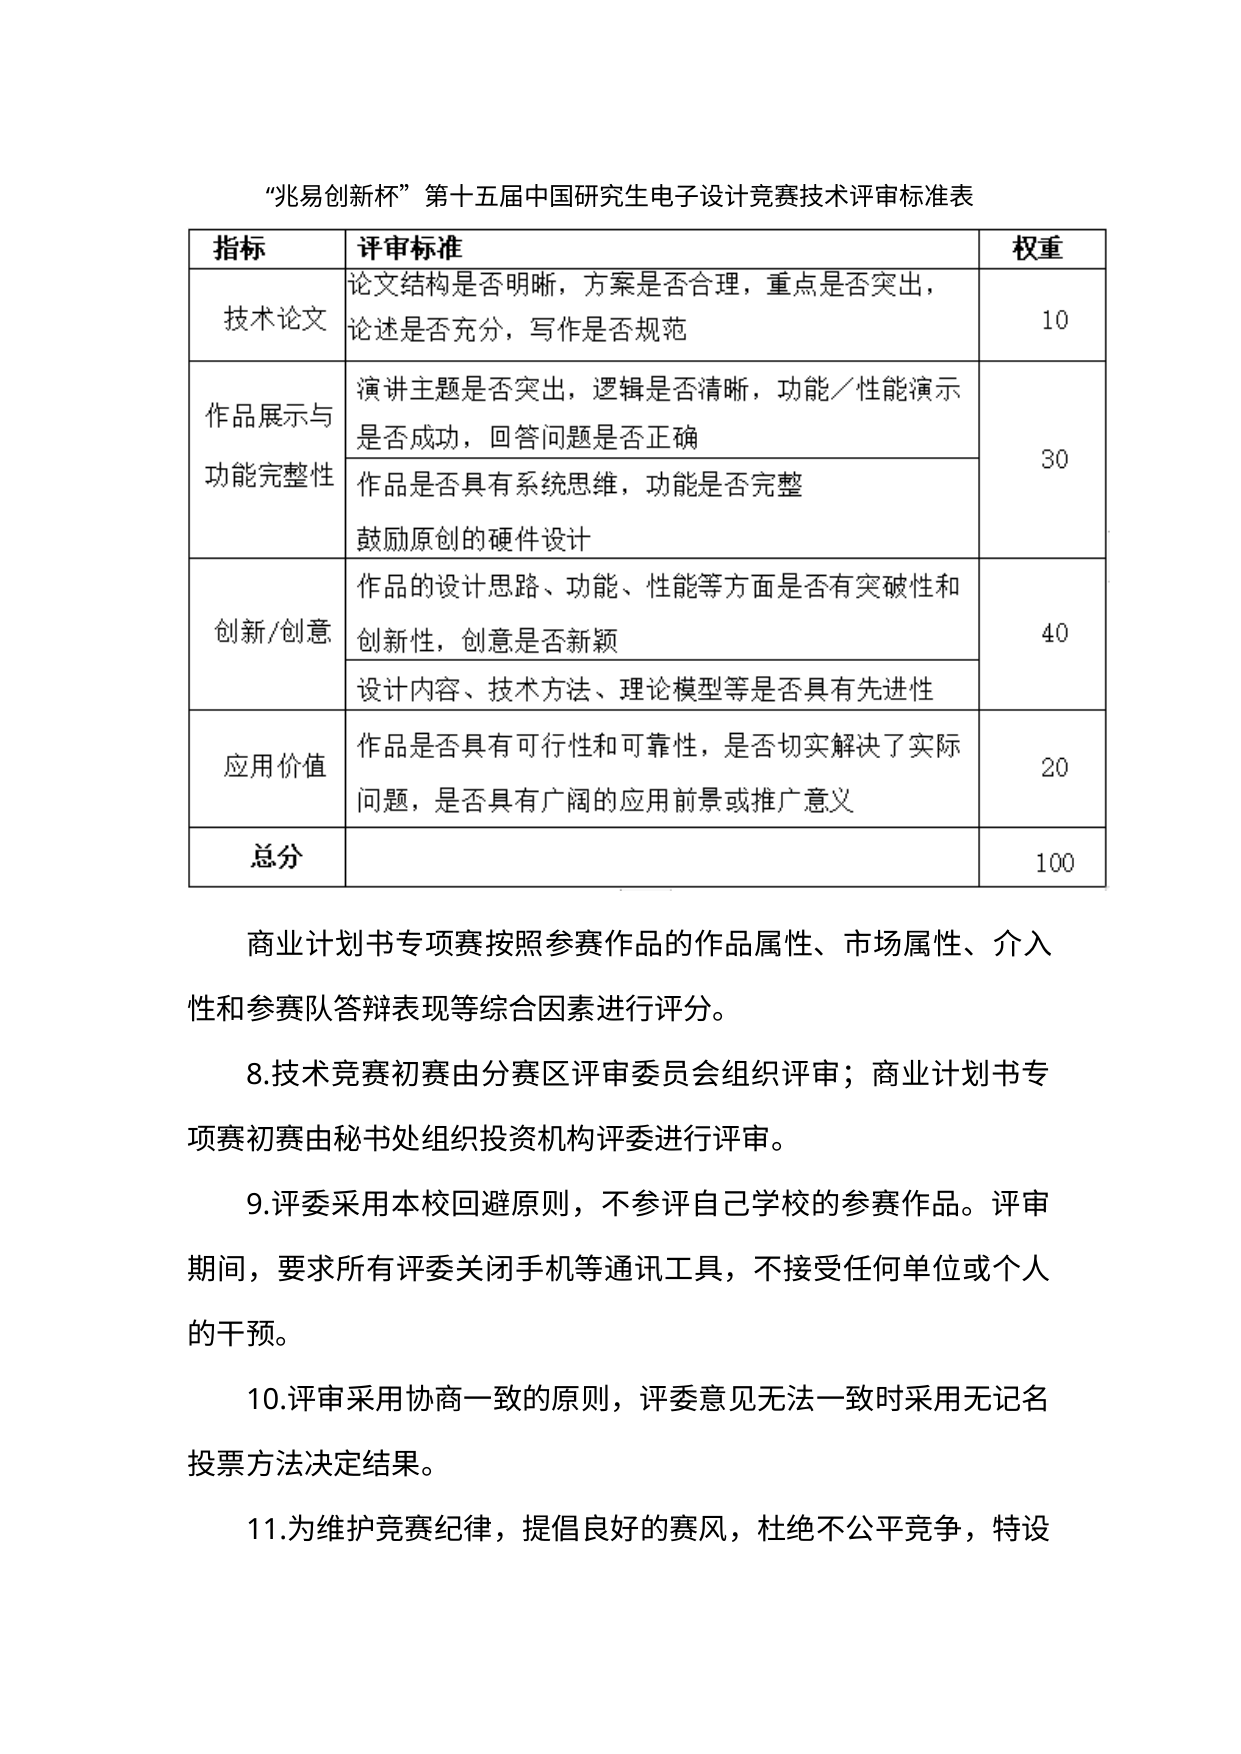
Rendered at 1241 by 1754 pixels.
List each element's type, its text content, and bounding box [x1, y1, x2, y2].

text 9.评委采用本校回避原则，不参评自己学校的参赛作品。评审期间，要求所有评委关闭手机等通讯工具，不接受任何单位或个人的干预。 [187, 1169, 1053, 1364]
text “兆易创新杯”第十五届中国研究生电子设计竞赛技术评审标准表 [187, 162, 1053, 227]
text 10.评审采用协商一致的原则，评委意见无法一致时采用无记名投票方法决定结果。 [187, 1364, 1053, 1494]
picture [187, 227, 1110, 891]
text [187, 1494, 1053, 1559]
text 商业计划书专项赛按照参赛作品的作品属性、市场属性、介入性和参赛队答辩表现等综合因素进行评分。 [187, 909, 1053, 1039]
text 8.技术竞赛初赛由分赛区评审委员会组织评审；商业计划书专项赛初赛由秘书处组织投资机构评委进行评审。 [187, 1039, 1053, 1169]
